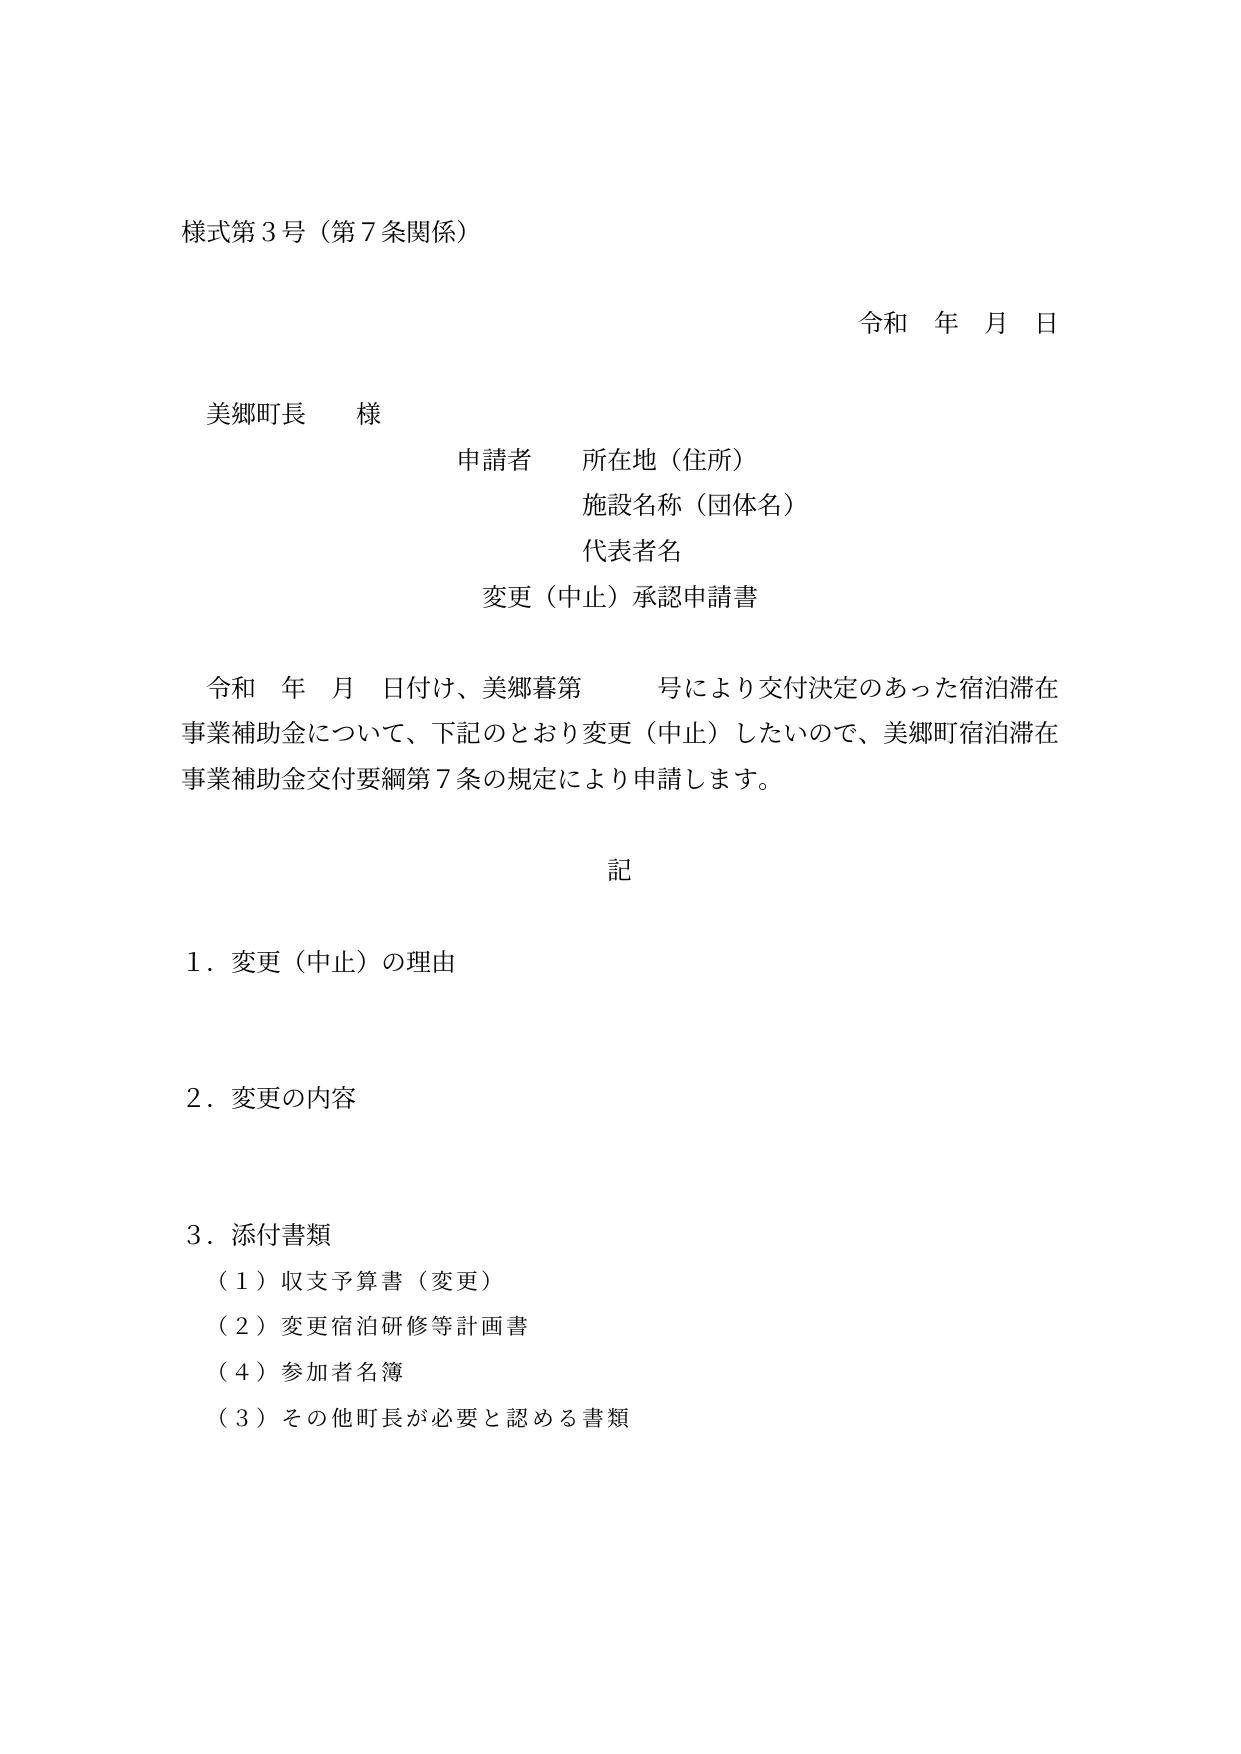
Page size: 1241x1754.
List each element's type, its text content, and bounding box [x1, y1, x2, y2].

text 令和 年 月 日 [181, 299, 1059, 344]
text ２．変更の内容 [181, 1074, 1059, 1120]
text １．変更（中止）の理由 [181, 937, 1059, 983]
text 申請者 所在地（住所） [181, 436, 1059, 481]
text （３）その他町長が必要と認める書類 [181, 1394, 1059, 1439]
text 代表者名 [181, 527, 1059, 572]
text （４）参加者名簿 [181, 1348, 1059, 1394]
text 施設名称（団体名） [181, 481, 1059, 527]
text （１）収支予算書（変更） [181, 1257, 1059, 1302]
text 令和 年 月 日付け、美郷暮第 号により交付決定のあった宿泊滞在事業補助金について、下記のとおり変更（中止）したいので、美郷町宿泊滞在事業補助金交付要綱第７条の規定により申請します。 [181, 664, 1059, 801]
text 美郷町長 様 [181, 390, 1059, 436]
text 様式第３号（第７条関係） [181, 207, 1059, 253]
text ３．添付書類 [181, 1211, 1059, 1257]
text 変更（中止）承認申請書 [181, 572, 1059, 618]
subtitle 記 [181, 846, 1059, 892]
text （２）変更宿泊研修等計画書 [181, 1302, 1059, 1348]
